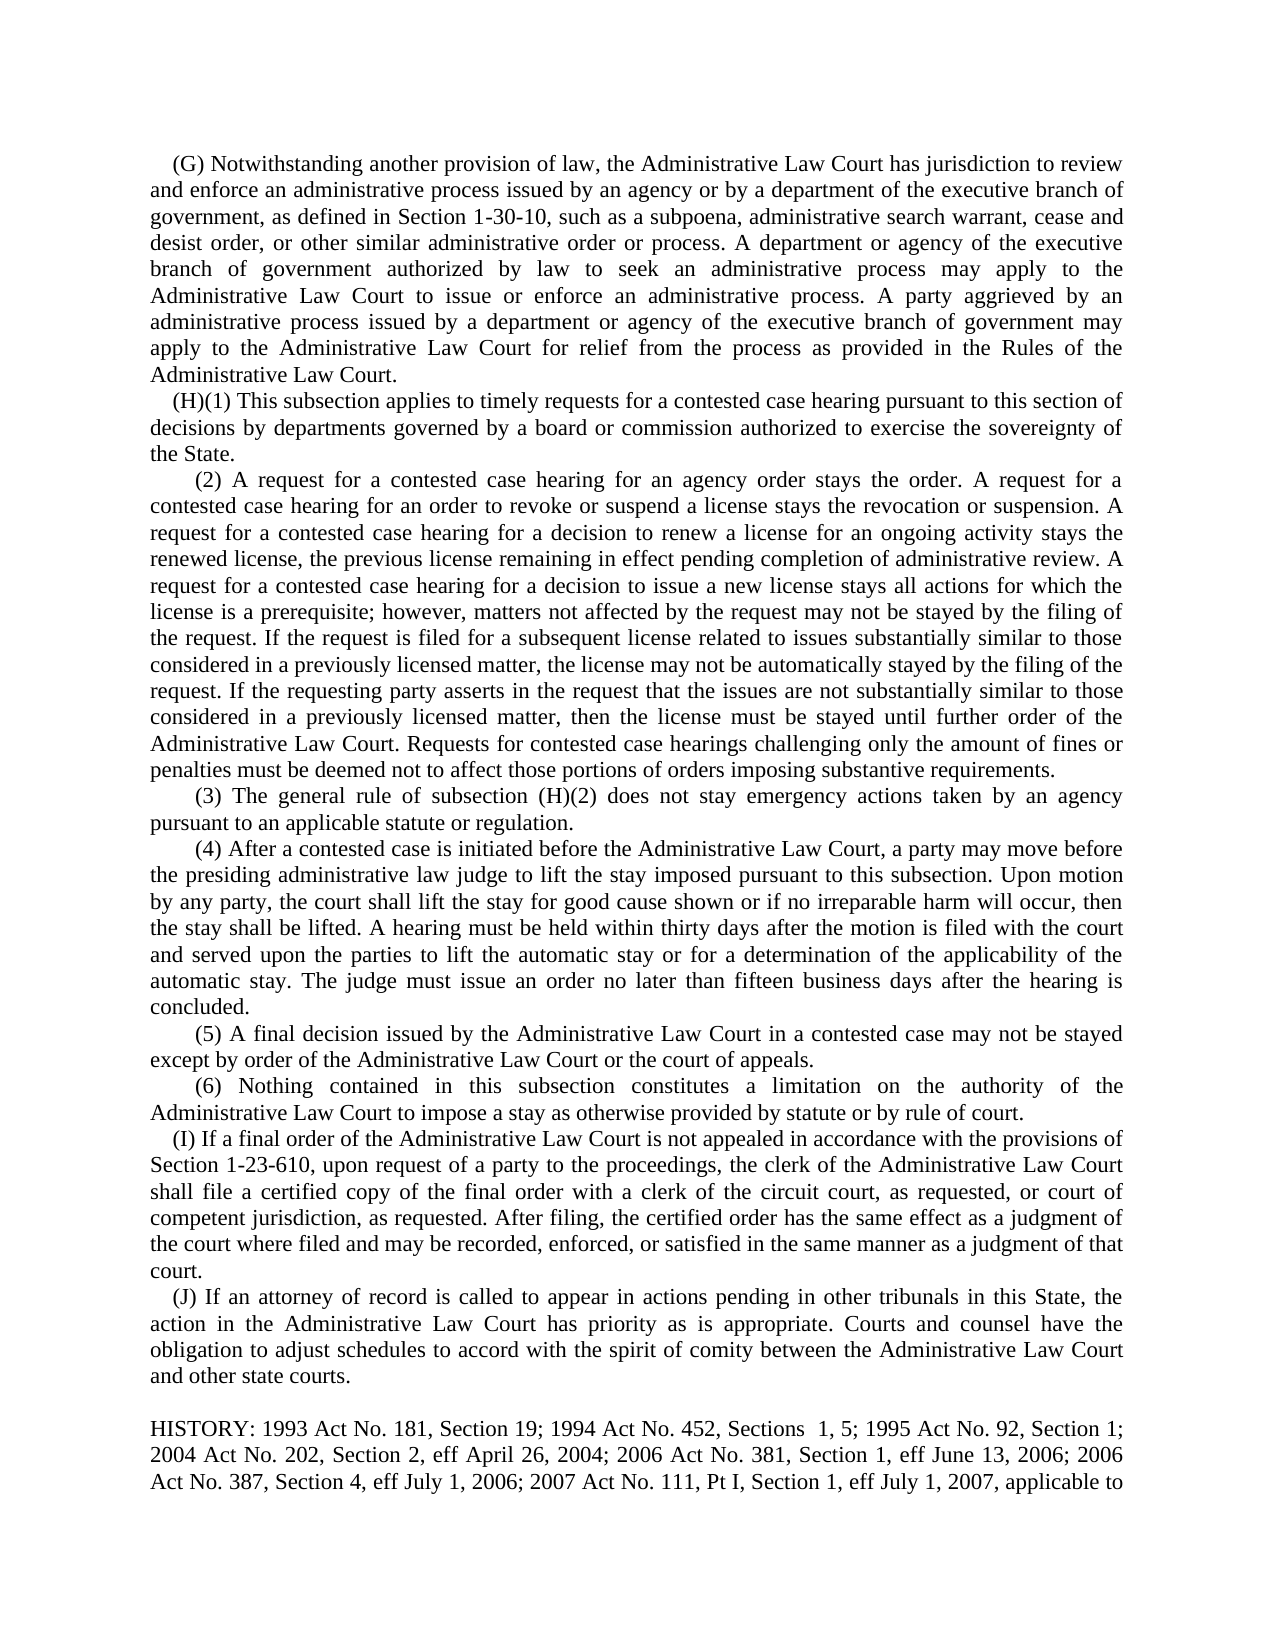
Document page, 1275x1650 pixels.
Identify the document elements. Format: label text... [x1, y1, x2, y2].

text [150, 1415, 1125, 1494]
text (J) If an attorney of record is called to appear in actions pending in other tribunals in this State, the action in the Administrative Law Court has priority as is appropriate. Courts and counsel have the obligation to adjust schedules to accord with the spirit of comity between the Administrative Law Court and other state courts. [150, 1283, 1125, 1389]
text (5) A final decision issued by the Administrative Law Court in a contested case may not be stayed except by order of the Administrative Law Court or the court of appeals. [150, 1020, 1125, 1072]
text (I) If a final order of the Administrative Law Court is not appealed in accordance with the provisions of Section 1-23-610, upon request of a party to the proceedings, the clerk of the Administrative Law Court shall file a certified copy of the final order with a clerk of the circuit court, as requested, or court of competent jurisdiction, as requested. After filing, the certified order has the same effect as a judgment of the court where filed and may be recorded, enforced, or satisfied in the same manner as a judgment of that court. [150, 1125, 1125, 1283]
text (4) After a contested case is initiated before the Administrative Law Court, a party may move before the presiding administrative law judge to lift the stay imposed pursuant to this subsection. Upon motion by any party, the court shall lift the stay for good cause shown or if no irreparable harm will occur, then the stay shall be lifted. A hearing must be held within thirty days after the motion is filed with the court and served upon the parties to lift the automatic stay or for a determination of the applicability of the automatic stay. The judge must issue an order no later than fifteen business days after the hearing is concluded. [150, 835, 1125, 1020]
text (H)(1) This subsection applies to timely requests for a contested case hearing pursuant to this section of decisions by departments governed by a board or commission authorized to exercise the sovereignty of the State. [150, 387, 1125, 466]
text (G) Notwithstanding another provision of law, the Administrative Law Court has jurisdiction to review and enforce an administrative process issued by an agency or by a department of the executive branch of government, as defined in Section 1-30-10, such as a subpoena, administrative search warrant, cease and desist order, or other similar administrative order or process. A department or agency of the executive branch of government authorized by law to seek an administrative process may apply to the Administrative Law Court to issue or enforce an administrative process. A party aggrieved by an administrative process issued by a department or agency of the executive branch of government may apply to the Administrative Law Court for relief from the process as provided in the Rules of the Administrative Law Court. [150, 150, 1125, 387]
text (2) A request for a contested case hearing for an agency order stays the order. A request for a contested case hearing for an order to revoke or suspend a license stays the revocation or suspension. A request for a contested case hearing for a decision to renew a license for an ongoing activity stays the renewed license, the previous license remaining in effect pending completion of administrative review. A request for a contested case hearing for a decision to issue a new license stays all actions for which the license is a prerequisite; however, matters not affected by the request may not be stayed by the filing of the request. If the request is filed for a subsequent license related to issues substantially similar to those considered in a previously licensed matter, the license may not be automatically stayed by the filing of the request. If the requesting party asserts in the request that the issues are not substantially similar to those considered in a previously licensed matter, then the license must be stayed until further order of the Administrative Law Court. Requests for contested case hearings challenging only the amount of fines or penalties must be deemed not to affect those portions of orders imposing substantive requirements. [150, 466, 1125, 782]
text (6) Nothing contained in this subsection constitutes a limitation on the authority of the Administrative Law Court to impose a stay as otherwise provided by statute or by rule of court. [150, 1072, 1125, 1125]
text (3) The general rule of subsection (H)(2) does not stay emergency actions taken by an agency pursuant to an applicable statute or regulation. [150, 782, 1125, 835]
